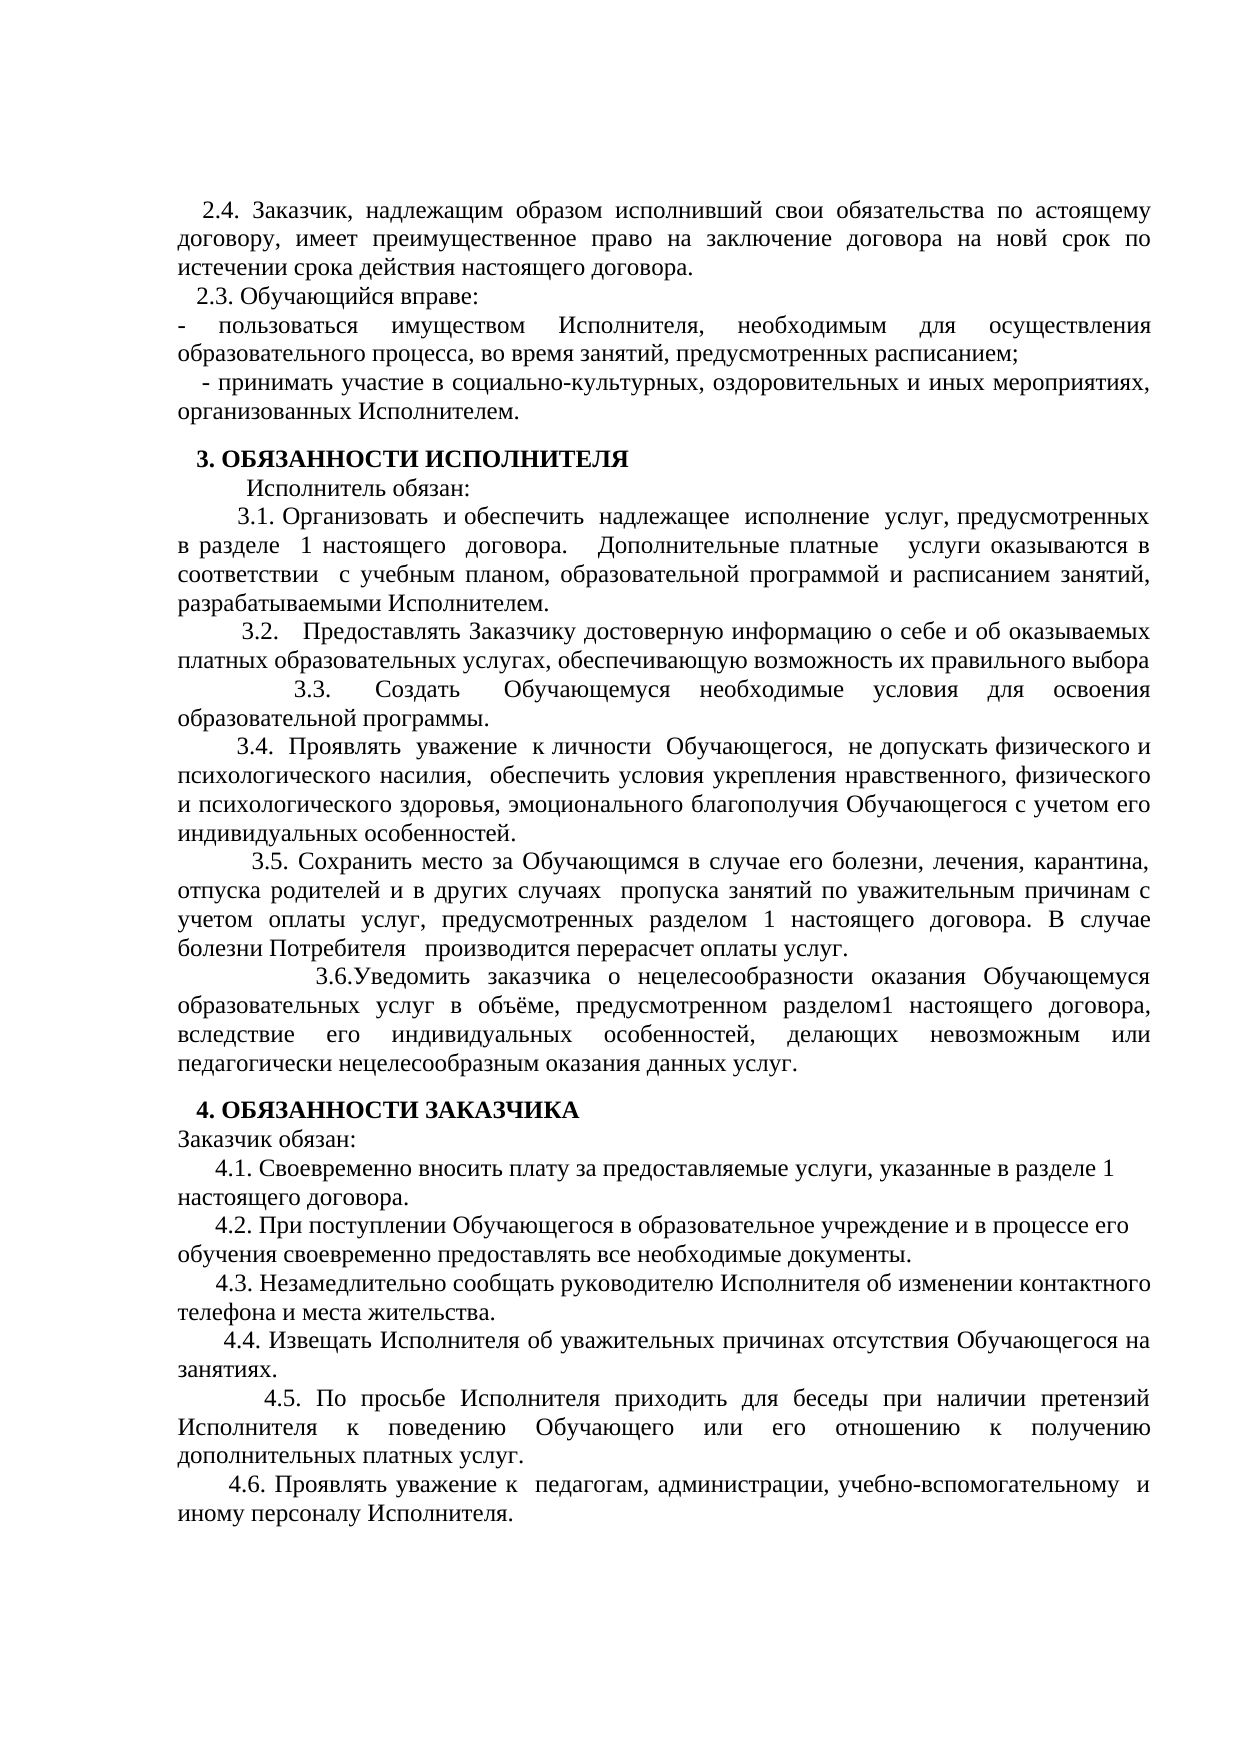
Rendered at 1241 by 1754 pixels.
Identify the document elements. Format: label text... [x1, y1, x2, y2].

text 3.5. Сохранить место за Обучающимся в случае его болезни, лечения, карантина, отпуска родителей и в других случаях пропуска занятий по уважительным причинам с учетом оплаты услуг, предусмотренных разделом 1 настоящего договора. В случае болезни Потребителя производится перерасчет оплаты услуг. [177, 846, 1152, 961]
text 3.4. Проявлять уважение к личности Обучающегося, не допускать физического и психологического насилия, обеспечить условия укрепления нравственного, физического и психологического здоровья, эмоционального благополучия Обучающегося с учетом его индивидуальных особенностей. [177, 731, 1152, 846]
text 4.5. По просьбе Исполнителя приходить для беседы при наличии претензий Исполнителя к поведению Обучающего или его отношению к получению дополнительных платных услуг. [177, 1383, 1152, 1469]
text 4.1. Своевременно вносить плату за предоставляемые услуги, указанные в разделе 1 [177, 1153, 1152, 1182]
text 3.3. Создать Обучающемуся необходимые условия для освоения образовательной программы. [177, 674, 1152, 731]
text настоящего договора. [177, 1182, 1152, 1211]
text 4.2. При поступлении Обучающегося в образовательное учреждение и в процессе его [177, 1211, 1152, 1239]
text 4.4. Извещать Исполнителя об уважительных причинах отсутствия Обучающегося на занятиях. [177, 1326, 1152, 1383]
text 3.2. Предоставлять Заказчику достоверную информацию о себе и об оказываемых платных образовательных услугах, обеспечивающую возможность их правильного выбора [177, 616, 1152, 674]
text 3.1. Организовать и обеспечить надлежащее исполнение услуг, предусмотренных в разделе 1 настоящего договора. Дополнительные платные услуги оказываются в соответствии с учебным планом, образовательной программой и расписанием занятий, разрабатываемыми Исполнителем. [177, 501, 1152, 616]
text Исполнитель обязан: [177, 473, 1152, 501]
text 4. ОБЯЗАННОСТИ ЗАКАЗЧИКА [177, 1096, 1152, 1124]
text 3. ОБЯЗАННОСТИ ИСПОЛНИТЕЛЯ [177, 444, 1152, 473]
text обучения своевременно предоставлять все необходимые документы. [177, 1239, 1152, 1268]
text 2.4. Заказчик, надлежащим образом исполнивший свои обязательства по астоящему договору, имеет преимущественное право на заключение договора на новй срок по истечении срока действия настоящего договора. [177, 166, 1152, 281]
text 4.3. Незамедлительно сообщать руководителю Исполнителя об изменении контактного телефона и места жительства. [177, 1268, 1152, 1326]
text - принимать участие в социально-культурных, оздоровительных и иных мероприятиях, организованных Исполнителем. [177, 367, 1152, 425]
text 3.6.Уведомить заказчика о нецелесообразности оказания Обучающемуся образовательных услуг в объёме, предусмотренном разделом1 настоящего договора, вследствие его индивидуальных особенностей, делающих невозможным или педагогически нецелесообразным оказания данных услуг. [177, 961, 1152, 1076]
text 4.6. Проявлять уважение к педагогам, администрации, учебно-вспомогательному и иному персоналу Исполнителя. [177, 1469, 1152, 1527]
text 2.3. Обучающийся вправе: [177, 281, 1152, 310]
text - пользоваться имуществом Исполнителя, необходимым для осуществления образовательного процесса, во время занятий, предусмотренных расписанием; [177, 310, 1152, 367]
text Заказчик обязан: [177, 1124, 1152, 1153]
